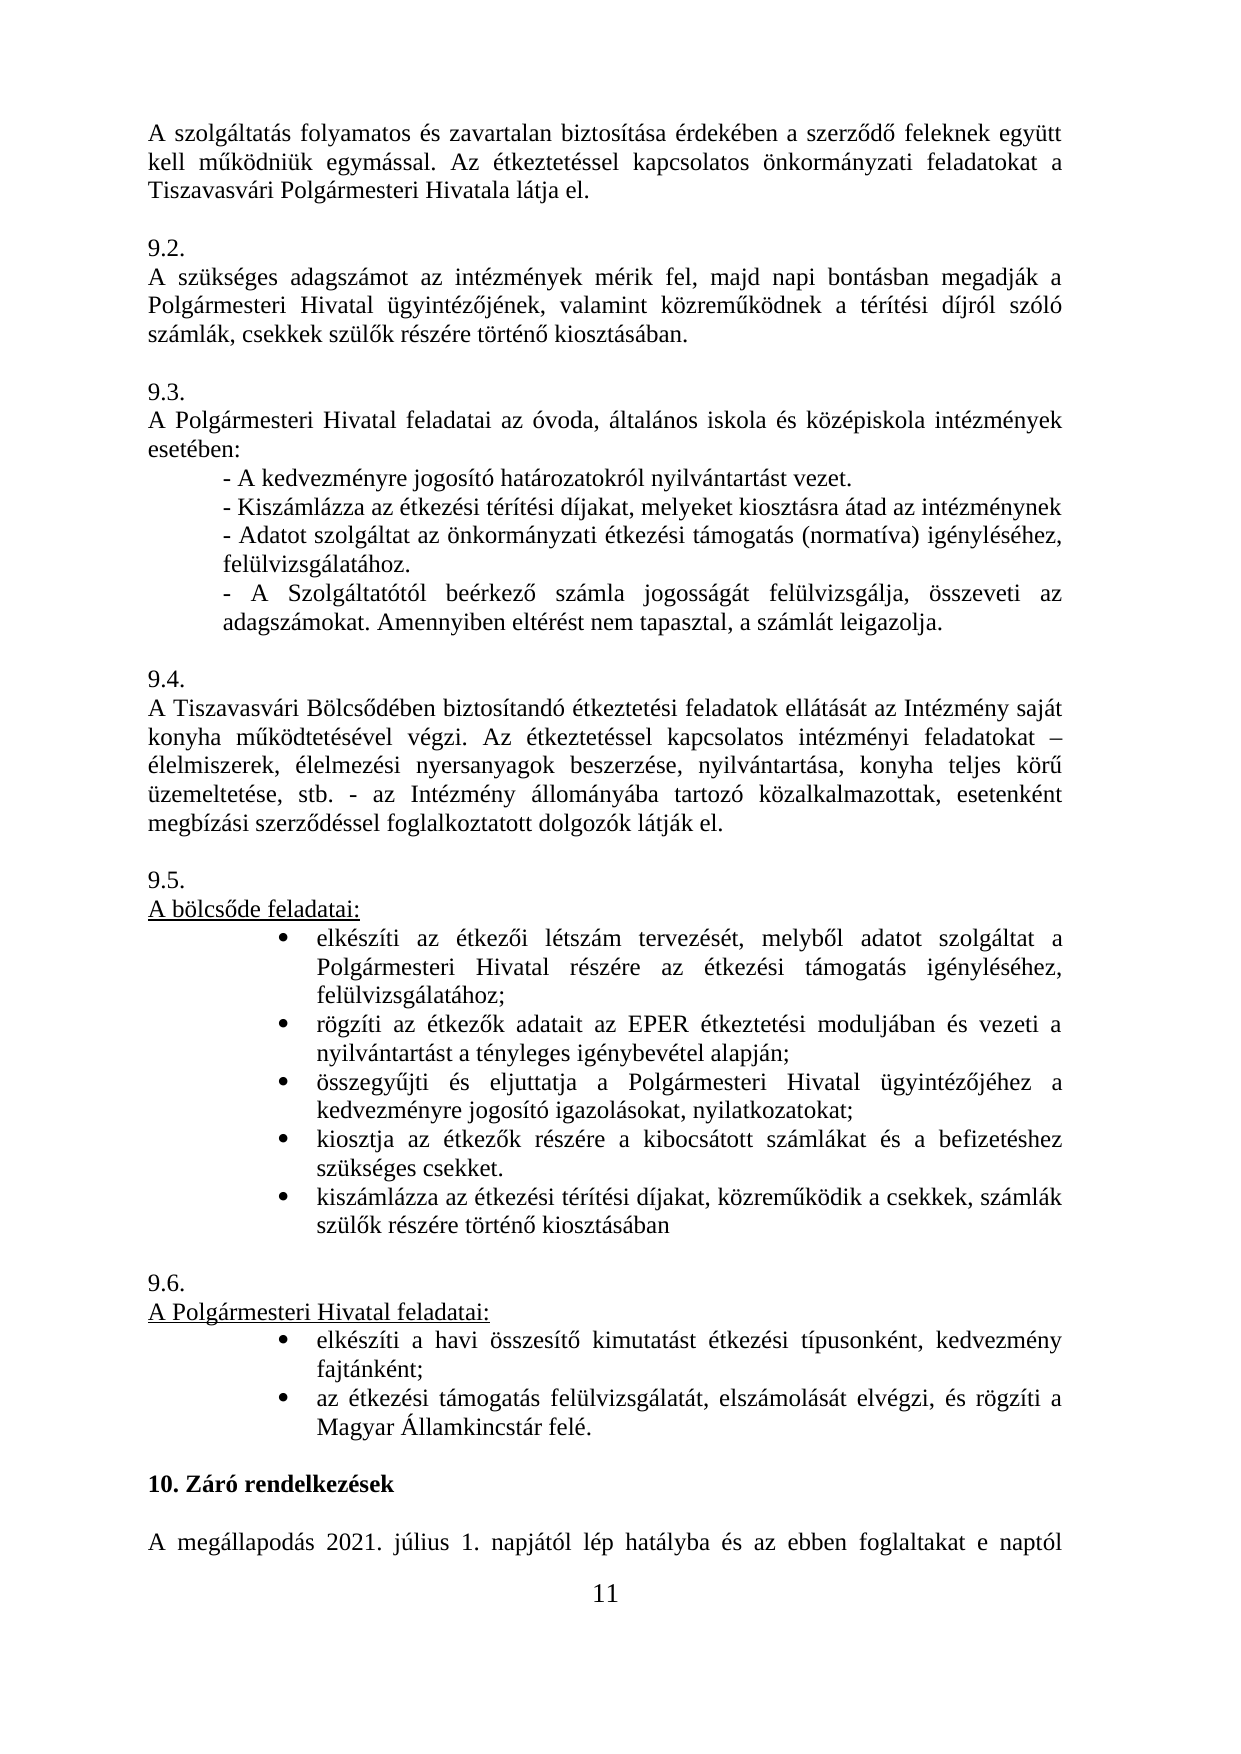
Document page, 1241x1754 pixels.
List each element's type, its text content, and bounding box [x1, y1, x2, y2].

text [148, 1527, 1063, 1556]
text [148, 118, 1063, 204]
text A Tiszavasvári Bölcsődében biztosítandó étkeztetési feladatok ellátását az Intézmény saját konyha működtetésével végzi. Az étkeztetéssel kapcsolatos intézményi feladatokat – élelmiszerek, élelmezési nyersanyagok beszerzése, nyilvántartása, konyha teljes körű üzemeltetése, stb. - az Intézmény állományába tartozó közalkalmazottak, esetenként megbízási szerződéssel foglalkoztatott dolgozók látják el. [148, 693, 1063, 837]
list az étkezési támogatás felülvizsgálatát, elszámolását elvégzi, és rögzíti a Magyar Államkincstár felé. [279, 1383, 1063, 1441]
text 10. Záró rendelkezések [148, 1469, 1063, 1498]
list elkészíti az étkezői létszám tervezését, melyből adatot szolgáltat a Polgármesteri Hivatal részére az étkezési támogatás igényléséhez, felülvizsgálatához; [279, 923, 1063, 1009]
list rögzíti az étkezők adatait az EPER étkeztetési moduljában és vezeti a nyilvántartást a tényleges igénybevétel alapján; [279, 1009, 1063, 1067]
list kiszámlázza az étkezési térítési díjakat, közreműködik a csekkek, számlák szülők részére történő kiosztásában [279, 1182, 1063, 1239]
list kiosztja az étkezők részére a kibocsátott számlákat és a befizetéshez szükséges csekket. [279, 1124, 1063, 1182]
text 9.4. [148, 664, 1063, 693]
text A bölcsőde feladatai: [148, 894, 1063, 923]
list összegyűjti és eljuttatja a Polgármesteri Hivatal ügyintézőjéhez a kedvezményre jogosító igazolásokat, nyilatkozatokat; [279, 1067, 1063, 1124]
text 9.2. [148, 233, 1063, 262]
text - A kedvezményre jogosító határozatokról nyilvántartást vezet. [148, 463, 1063, 492]
text - A Szolgáltatótól beérkező számla jogosságát felülvizsgálja, összeveti az adagszámokat. Amennyiben eltérést nem tapasztal, a számlát leigazolja. [148, 578, 1063, 636]
text 9.5. [148, 866, 1063, 894]
text A Polgármesteri Hivatal feladatai az óvoda, általános iskola és középiskola intézmények esetében: [148, 406, 1063, 463]
text 9.3. [148, 377, 1063, 406]
text - Adatot szolgáltat az önkormányzati étkezési támogatás (normatíva) igényléséhez, felülvizsgálatához. [148, 521, 1063, 578]
text A szükséges adagszámot az intézmények mérik fel, majd napi bontásban megadják a Polgármesteri Hivatal ügyintézőjének, valamint közreműködnek a térítési díjról szóló számlák, csekkek szülők részére történő kiosztásában. [148, 262, 1063, 348]
text 9.6. [148, 1268, 1063, 1297]
list elkészíti a havi összesítő kimutatást étkezési típusonként, kedvezmény fajtánként; [279, 1326, 1063, 1383]
text A Polgármesteri Hivatal feladatai: [148, 1297, 1063, 1326]
text - Kiszámlázza az étkezési térítési díjakat, melyeket kiosztásra átad az intézménynek [148, 492, 1063, 521]
